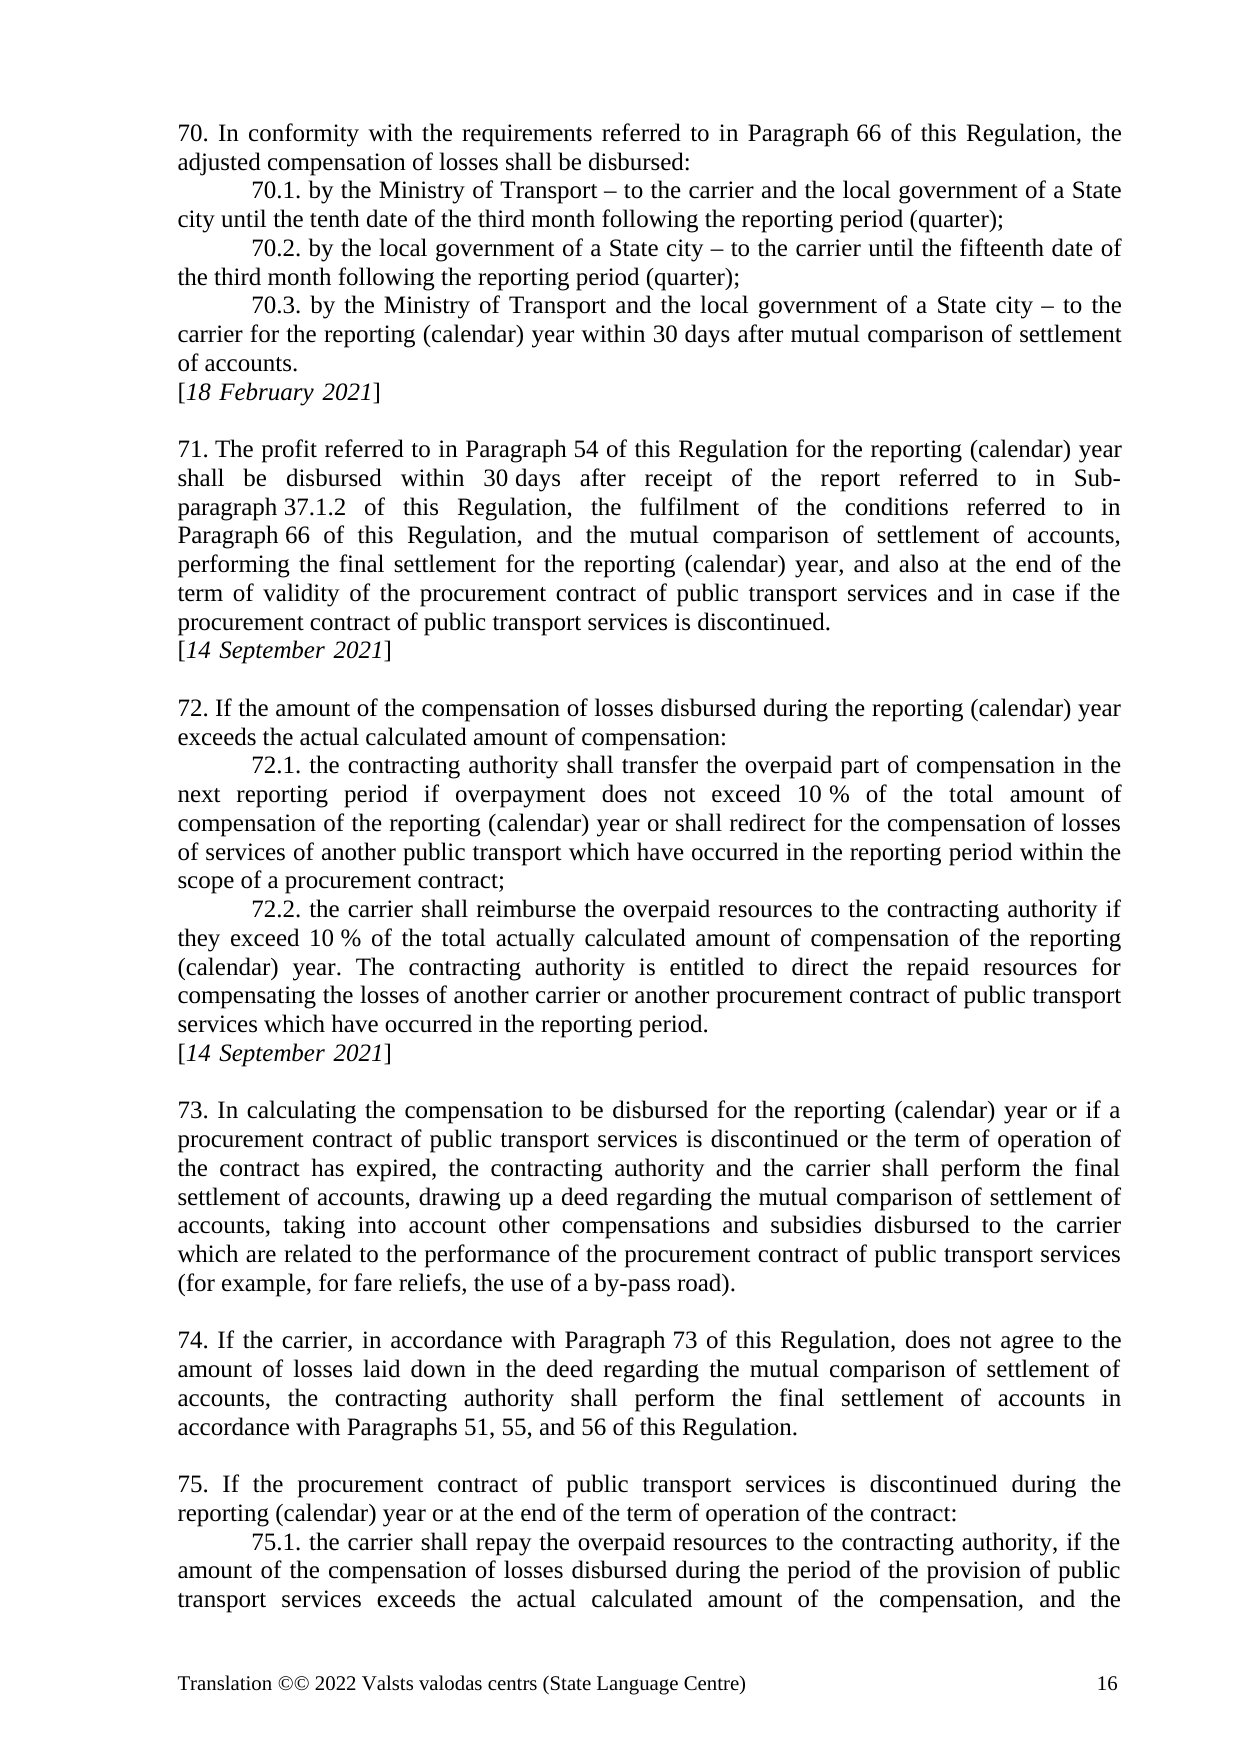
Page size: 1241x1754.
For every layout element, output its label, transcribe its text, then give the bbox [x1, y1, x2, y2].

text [177, 1527, 1122, 1613]
text 70.2. by the local government of a State city – to the carrier until the fifteenth date of the third month following the reporting period (quarter); [177, 233, 1122, 291]
text 70. In conformity with the requirements referred to in Paragraph 66 of this Regulation, the adjusted compensation of losses shall be disbursed: [177, 118, 1122, 176]
text 71. The profit referred to in Paragraph 54 of this Regulation for the reporting (calendar) year shall be disbursed within 30 days after receipt of the report referred to in Sub-paragraph 37.1.2 of this Regulation, the fulfilment of the conditions referred to in Paragraph 66 of this Regulation, and the mutual comparison of settlement of accounts, performing the final settlement for the reporting (calendar) year, and also at the end of the term of validity of the procurement contract of public transport services and in case if the procurement contract of public transport services is discontinued. [177, 434, 1122, 636]
text 72. If the amount of the compensation of losses disbursed during the reporting (calendar) year exceeds the actual calculated amount of compensation: [177, 693, 1122, 751]
text 73. In calculating the compensation to be disbursed for the reporting (calendar) year or if a procurement contract of public transport services is discontinued or the term of operation of the contract has expired, the contracting authority and the carrier shall perform the final settlement of accounts, drawing up a deed regarding the mutual comparison of settlement of accounts, taking into account other compensations and subsidies disbursed to the carrier which are related to the performance of the procurement contract of public transport services (for example, for fare reliefs, the use of a by-pass road). [177, 1096, 1122, 1297]
text 72.2. the carrier shall reimburse the overpaid resources to the contracting authority if they exceed 10 % of the total actually calculated amount of compensation of the reporting (calendar) year. The contracting authority is entitled to direct the repaid resources for compensating the losses of another carrier or another procurement contract of public transport services which have occurred in the reporting period. [177, 894, 1122, 1038]
text 70.1. by the Ministry of Transport – to the carrier and the local government of a State city until the tenth date of the third month following the reporting period (quarter); [177, 176, 1122, 233]
text 72.1. the contracting authority shall transfer the overpaid part of compensation in the next reporting period if overpayment does not exceed 10 % of the total amount of compensation of the reporting (calendar) year or shall redirect for the compensation of losses of services of another public transport which have occurred in the reporting period within the scope of a procurement contract; [177, 751, 1122, 894]
text [14 September 2021] [177, 1038, 1122, 1067]
text [14 September 2021] [177, 636, 1122, 664]
text 74. If the carrier, in accordance with Paragraph 73 of this Regulation, does not agree to the amount of losses laid down in the deed regarding the mutual comparison of settlement of accounts, the contracting authority shall perform the final settlement of accounts in accordance with Paragraphs 51, 55, and 56 of this Regulation. [177, 1326, 1122, 1441]
text [18 February 2021] [177, 377, 1122, 406]
text 70.3. by the Ministry of Transport and the local government of a State city – to the carrier for the reporting (calendar) year within 30 days after mutual comparison of settlement of accounts. [177, 291, 1122, 377]
text 75. If the procurement contract of public transport services is discontinued during the reporting (calendar) year or at the end of the term of operation of the contract: [177, 1469, 1122, 1527]
